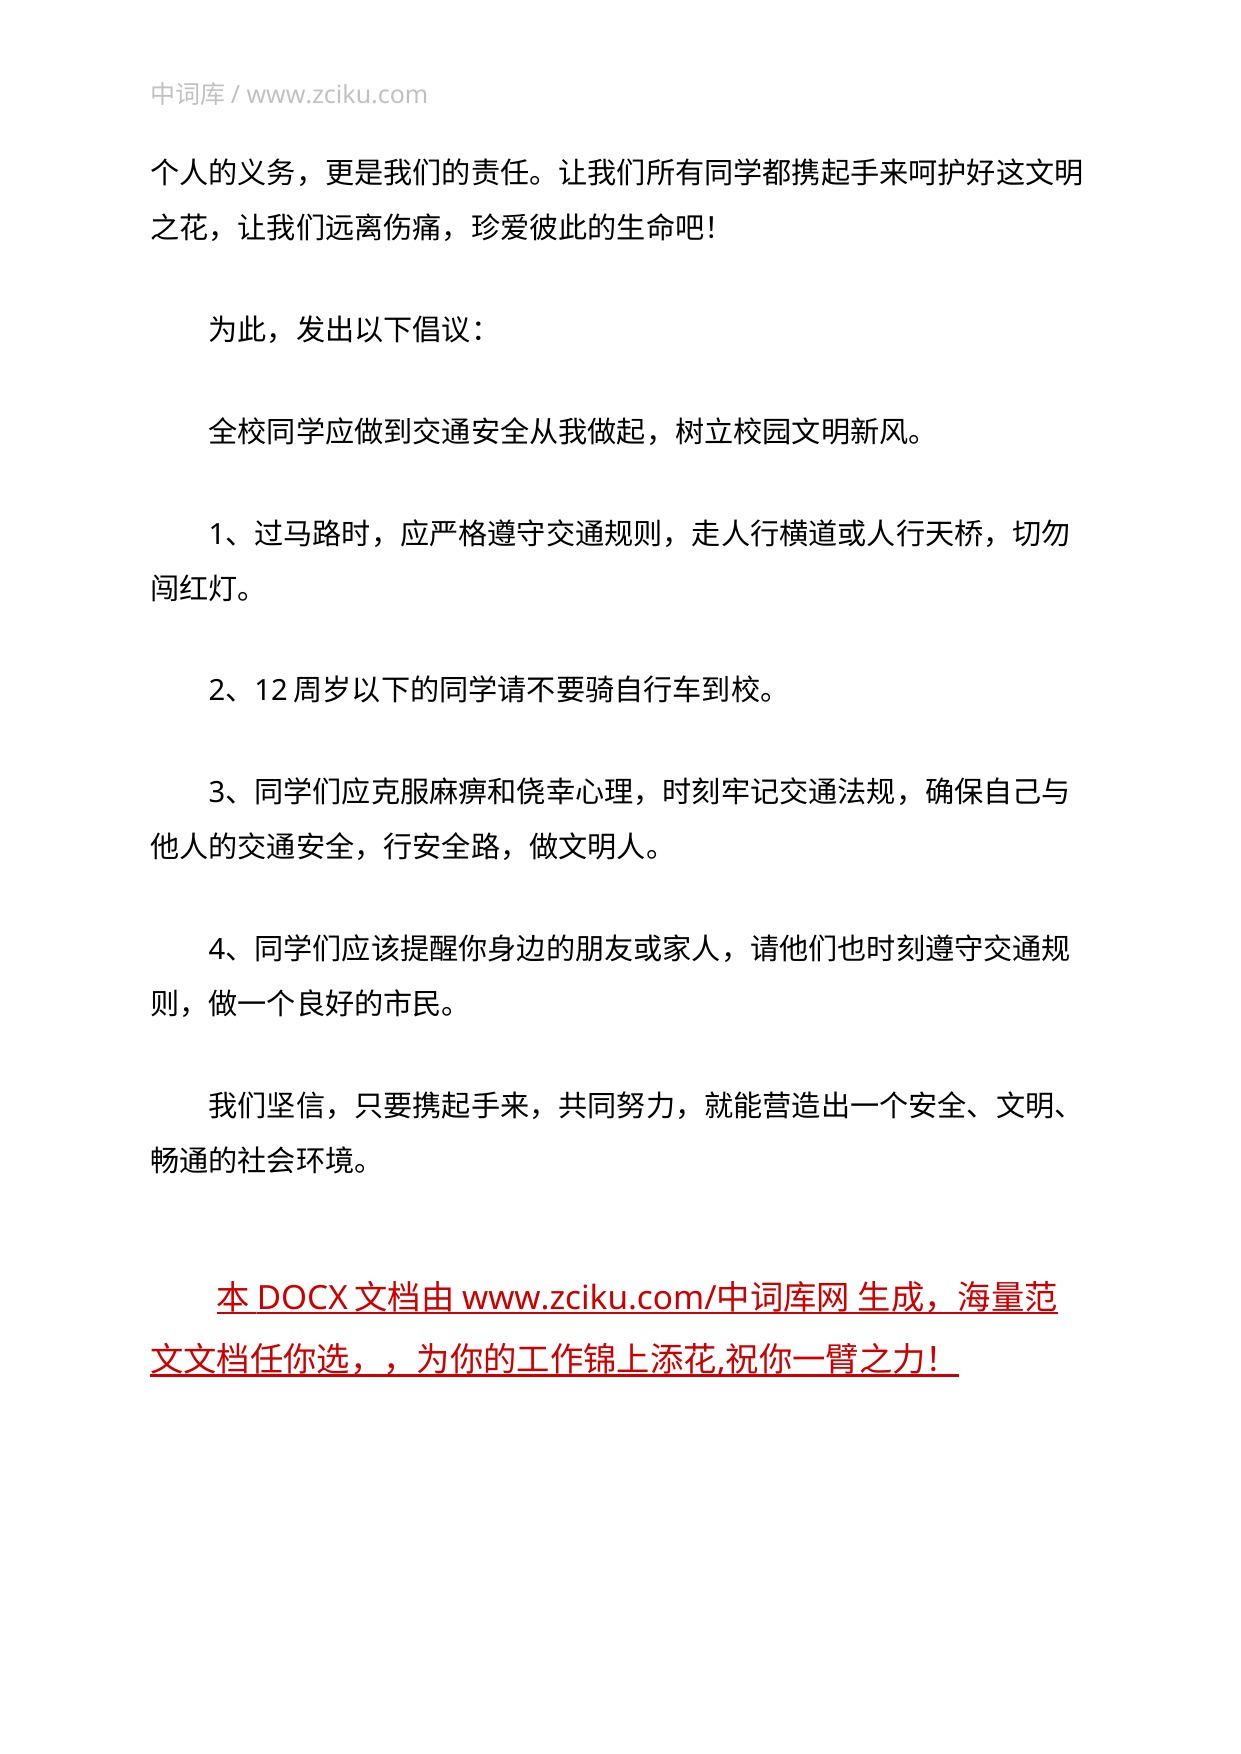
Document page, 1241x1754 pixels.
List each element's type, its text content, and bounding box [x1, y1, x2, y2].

text 3、同学们应克服麻痹和侥幸心理，时刻牢记交通法规，确保自己与他人的交通安全，行安全路，做文明人。 [150, 769, 1090, 866]
text 4、同学们应该提醒你身边的朋友或家人，请他们也时刻遵守交通规则，做一个良好的市民。 [150, 926, 1090, 1023]
text 1、过马路时，应严格遵守交通规则，走人行横道或人行天桥，切勿闯红灯。 [150, 510, 1090, 607]
text 2、12周岁以下的同学请不要骑自行车到校。 [150, 667, 1090, 709]
text 我们坚信，只要携起手来，共同努力，就能营造出一个安全、文明、畅通的社会环境。 [150, 1082, 1090, 1180]
text 本DOCX文档由 www.zciku.com/中词库网 生成，海量范文文档任你选，，为你的工作锦上添花,祝你一臂之力！ [150, 1270, 1090, 1382]
text 全校同学应做到交通安全从我做起，树立校园文明新风。 [150, 408, 1090, 451]
text 为此，发出以下倡议： [150, 307, 1090, 349]
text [150, 150, 1090, 247]
